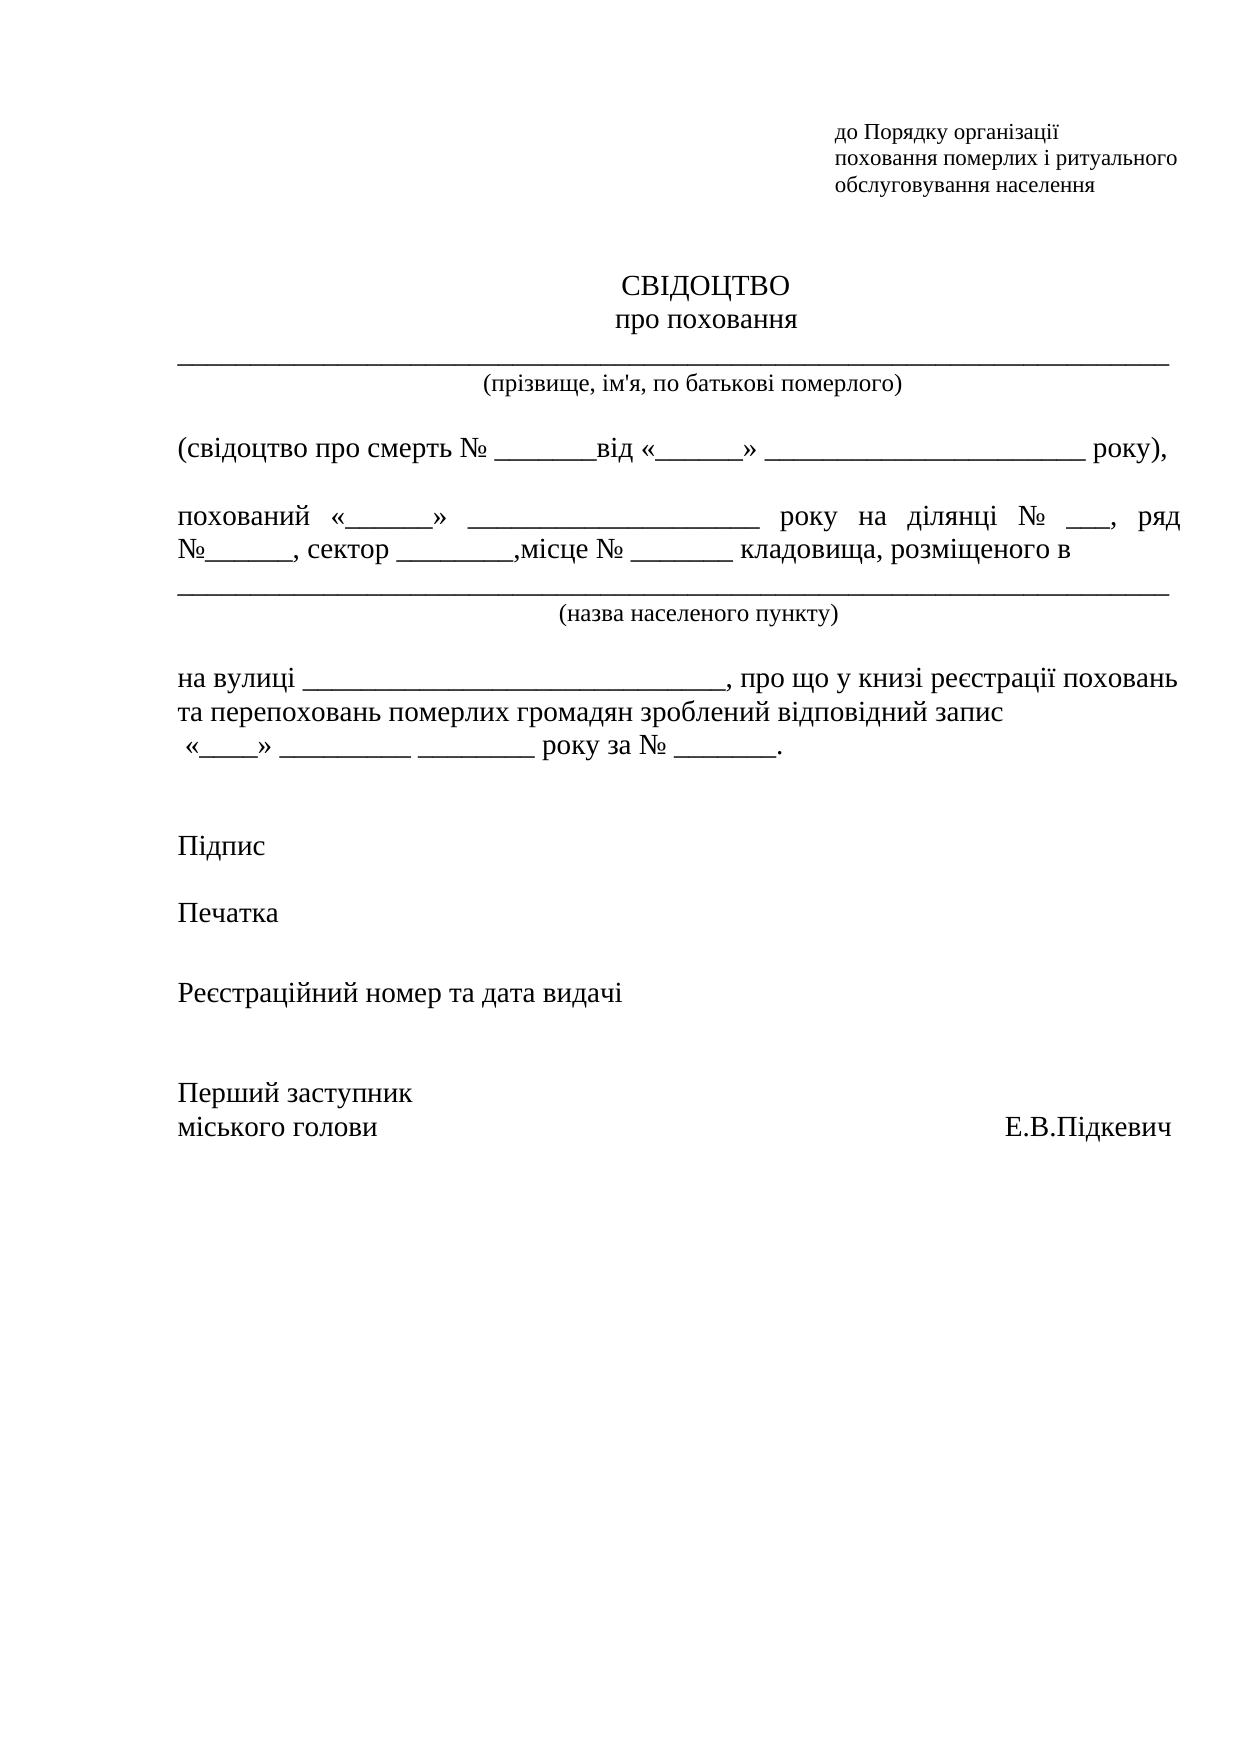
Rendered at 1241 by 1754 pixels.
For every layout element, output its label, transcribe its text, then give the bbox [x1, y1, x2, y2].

text на вулиці _____________________________, про що у книзі реєстрації поховань [177, 660, 1181, 694]
text ____________________________________________________________________ [177, 565, 1181, 598]
text (свідоцтво про смерть № _______від «______» ______________________ року), [177, 431, 1181, 464]
text та перепоховань померлих громадян зроблений відповідний запис [177, 694, 1181, 727]
text ____________________________________________________________________ [177, 335, 1181, 368]
text обслуговування населення [177, 171, 1181, 197]
text «____» _________ ________ року за № _______. [177, 727, 1181, 761]
text (прізвище, ім'я, по батькові померлого) [177, 368, 1208, 397]
text СВІДОЦТВО [621, 268, 1181, 301]
text Печатка [177, 895, 1181, 929]
text до Порядку організації [177, 118, 1181, 144]
text поховання померлих і ритуального [177, 144, 1181, 171]
text Перший заступник [177, 1076, 1181, 1109]
text (назва населеного пункту) [177, 598, 1181, 627]
text Підпис [177, 828, 1181, 861]
text про поховання [615, 301, 1181, 335]
text похований «______» ____________________ року на ділянці № ___, ряд №______, сектор ________,місце № _______ кладовища, розміщеного в [177, 498, 1181, 565]
text міського голови Е.В.Підкевич [177, 1109, 1181, 1143]
text Реєстраційний номер та дата видачі [177, 975, 1181, 1008]
